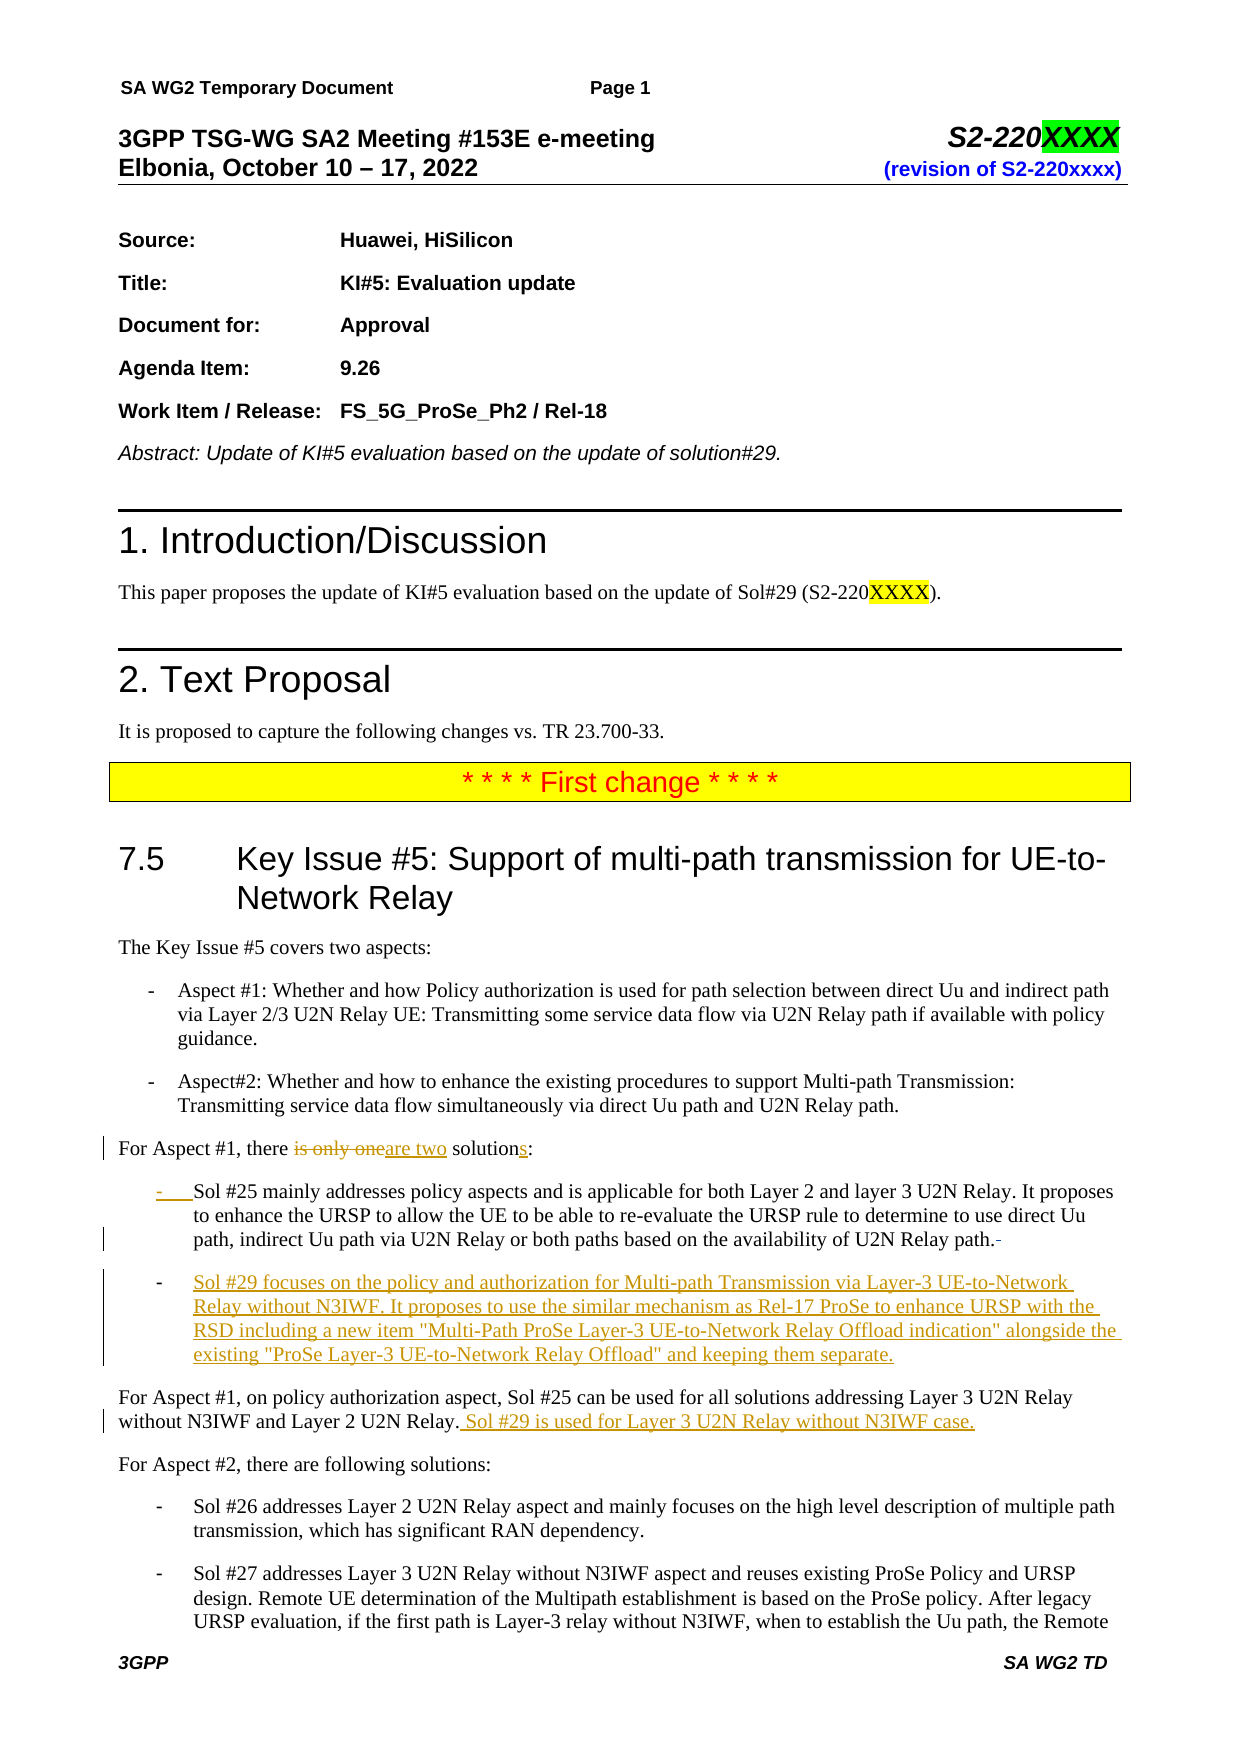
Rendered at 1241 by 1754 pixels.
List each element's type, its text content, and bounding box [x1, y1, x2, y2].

text Abstract: Update of KI#5 evaluation based on the update of solution#29. [118, 441, 1122, 465]
text * * * * First change * * * * [110, 763, 1130, 801]
text It is proposed to capture the following changes vs. TR 23.700-33. [118, 719, 1122, 743]
text The Key Issue #5 covers two aspects: [118, 935, 1122, 959]
text - Aspect#2: Whether and how to enhance the existing procedures to support Multi-path Transmission: Transmitting service data flow simultaneously via direct Uu path and U2N Relay path. [148, 1069, 1122, 1117]
text Source: Huawei, HiSilicon [118, 228, 1122, 252]
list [156, 1561, 1122, 1633]
text - Aspect #1: Whether and how Policy authorization is used for path selection between direct Uu and indirect path via Layer 2/3 U2N Relay UE: Transmitting some service data flow via U2N Relay path if available with policy guidance. [148, 978, 1122, 1050]
text This paper proposes the update of KI#5 evaluation based on the update of Sol#29 (S2-220XXXX). [118, 580, 869, 604]
text Agenda Item: 9.26 [118, 356, 1122, 380]
text Document for: Approval [118, 313, 1122, 337]
subtitle 2. Text Proposal [118, 651, 1122, 701]
subtitle 1. Introduction/Discussion [118, 512, 1122, 561]
list Sol #25 mainly addresses policy aspects and is applicable for both Layer 2 and layer 3 U2N Relay. It proposes to enhance the URSP to allow the UE to be able to re-evaluate the URSP rule to determine to use direct Uu path, indirect Uu path via U2N Relay or both paths based on the availability of U2N Relay path. [156, 1178, 1122, 1251]
text For Aspect #1, on policy authorization aspect, Sol #25 can be used for all solutions addressing Layer 3 U2N Relay without N3IWF and Layer 2 U2N Relay. [118, 1384, 1122, 1433]
text Work Item / Release: FS_5G_ProSe_Ph2 / Rel-18 [118, 398, 1122, 422]
text Elbonia, October 10 – 17, 2022 (revision of S2-220xxxx) [118, 153, 1128, 184]
text For Aspect #2, there are following solutions: [118, 1451, 1122, 1476]
text 3GPP TSG-WG SA2 Meeting #153E e-meeting S2-220XXXX [118, 119, 1128, 153]
list Sol #26 addresses Layer 2 U2N Relay aspect and mainly focuses on the high level description of multiple path transmission, which has significant RAN dependency. [156, 1494, 1122, 1542]
text 7.5 Key Issue #5: Support of multi-path transmission for UE-to-Network Relay [118, 839, 1122, 916]
text For Aspect #1, there solution: [118, 1136, 1122, 1160]
text Title: KI#5: Evaluation update [118, 270, 1122, 294]
